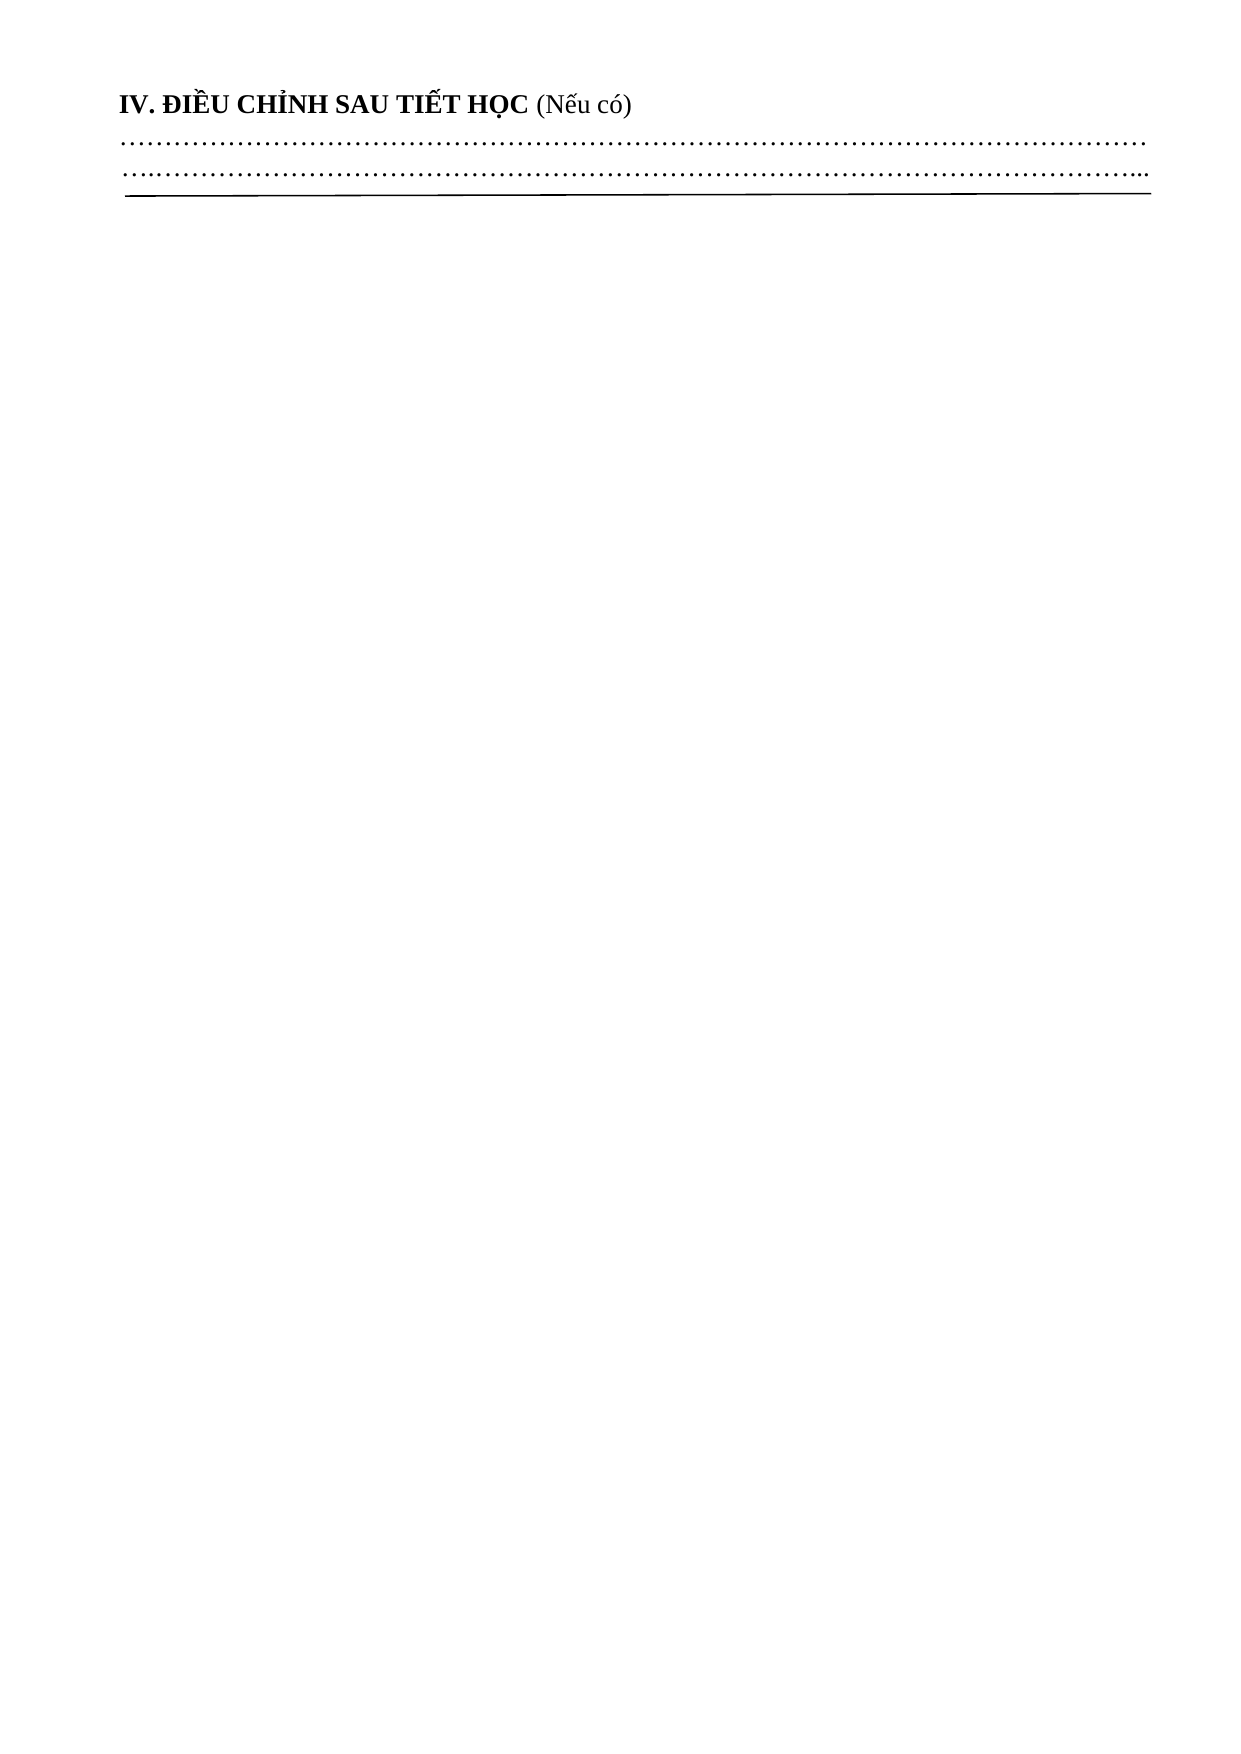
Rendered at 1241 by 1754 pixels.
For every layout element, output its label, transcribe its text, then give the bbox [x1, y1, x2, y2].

text ….………………………………………………………………………………………………... [118, 151, 1152, 182]
text …………………………………………………………………………………………………… [118, 120, 1152, 151]
text IV. ĐIỀU CHỈNH SAU TIẾT HỌC (Nếu có) [118, 88, 1152, 120]
